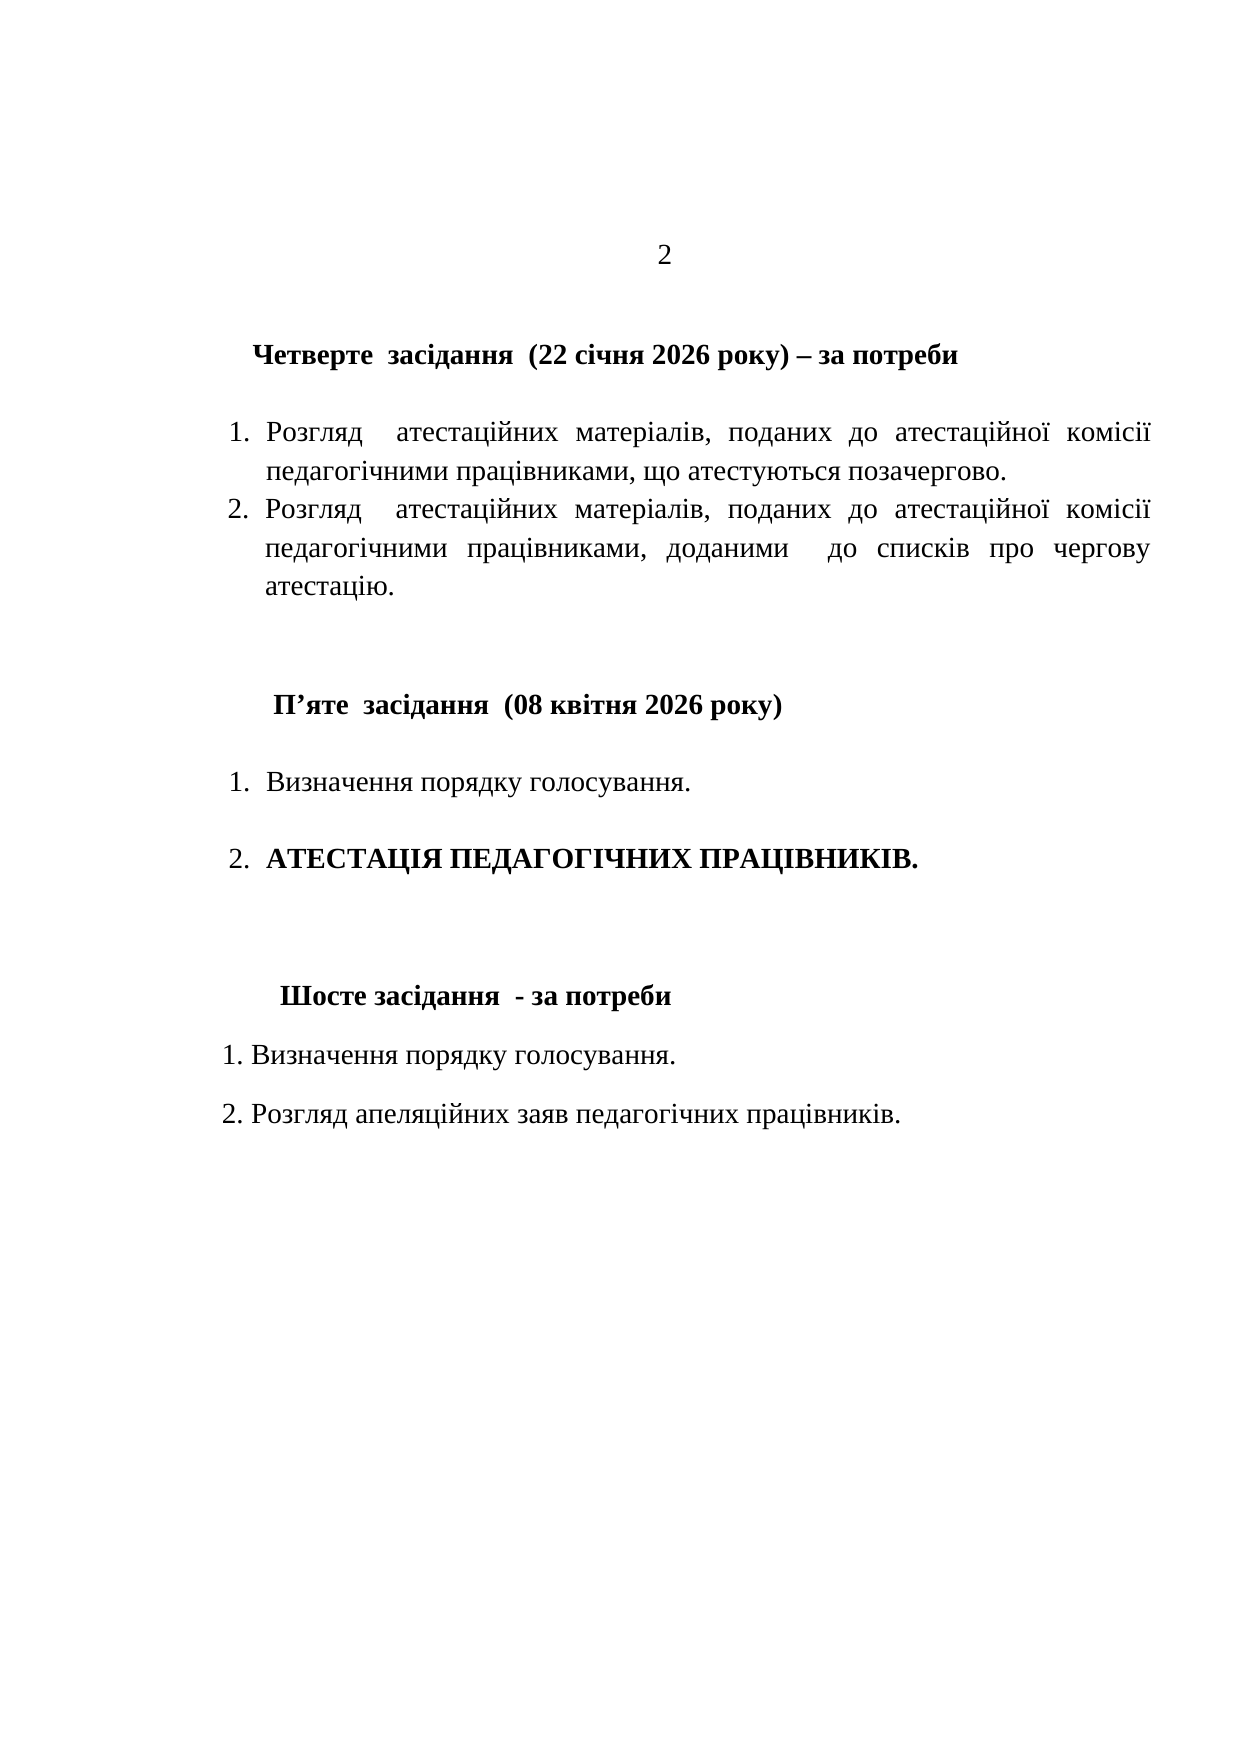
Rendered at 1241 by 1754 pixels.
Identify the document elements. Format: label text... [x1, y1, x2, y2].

text 2. Розгляд апеляційних заяв педагогічних працівників. [222, 1097, 1152, 1130]
list П’яте засідання (08 квітня 2026 року) [266, 687, 1152, 721]
text 2 [177, 237, 1152, 270]
list Розгляд атестаційних матеріалів, поданих до атестаційної комісії педагогічними працівниками, доданими до списків про чергову атестацію. [227, 491, 1152, 602]
text 1. Визначення порядку голосування. [222, 1037, 1152, 1071]
list Розгляд атестаційних матеріалів, поданих до атестаційної комісії педагогічними працівниками, що атестуються позачергово. [228, 414, 1152, 486]
list АТЕСТАЦІЯ ПЕДАГОГІЧНИХ ПРАЦІВНИКІВ. [228, 841, 1152, 875]
text Шосте засідання - за потреби [222, 978, 1152, 1011]
list Визначення порядку голосування. [228, 764, 1152, 798]
list Четверте засідання (22 січня 2026 року) – за потреби [252, 337, 1152, 371]
